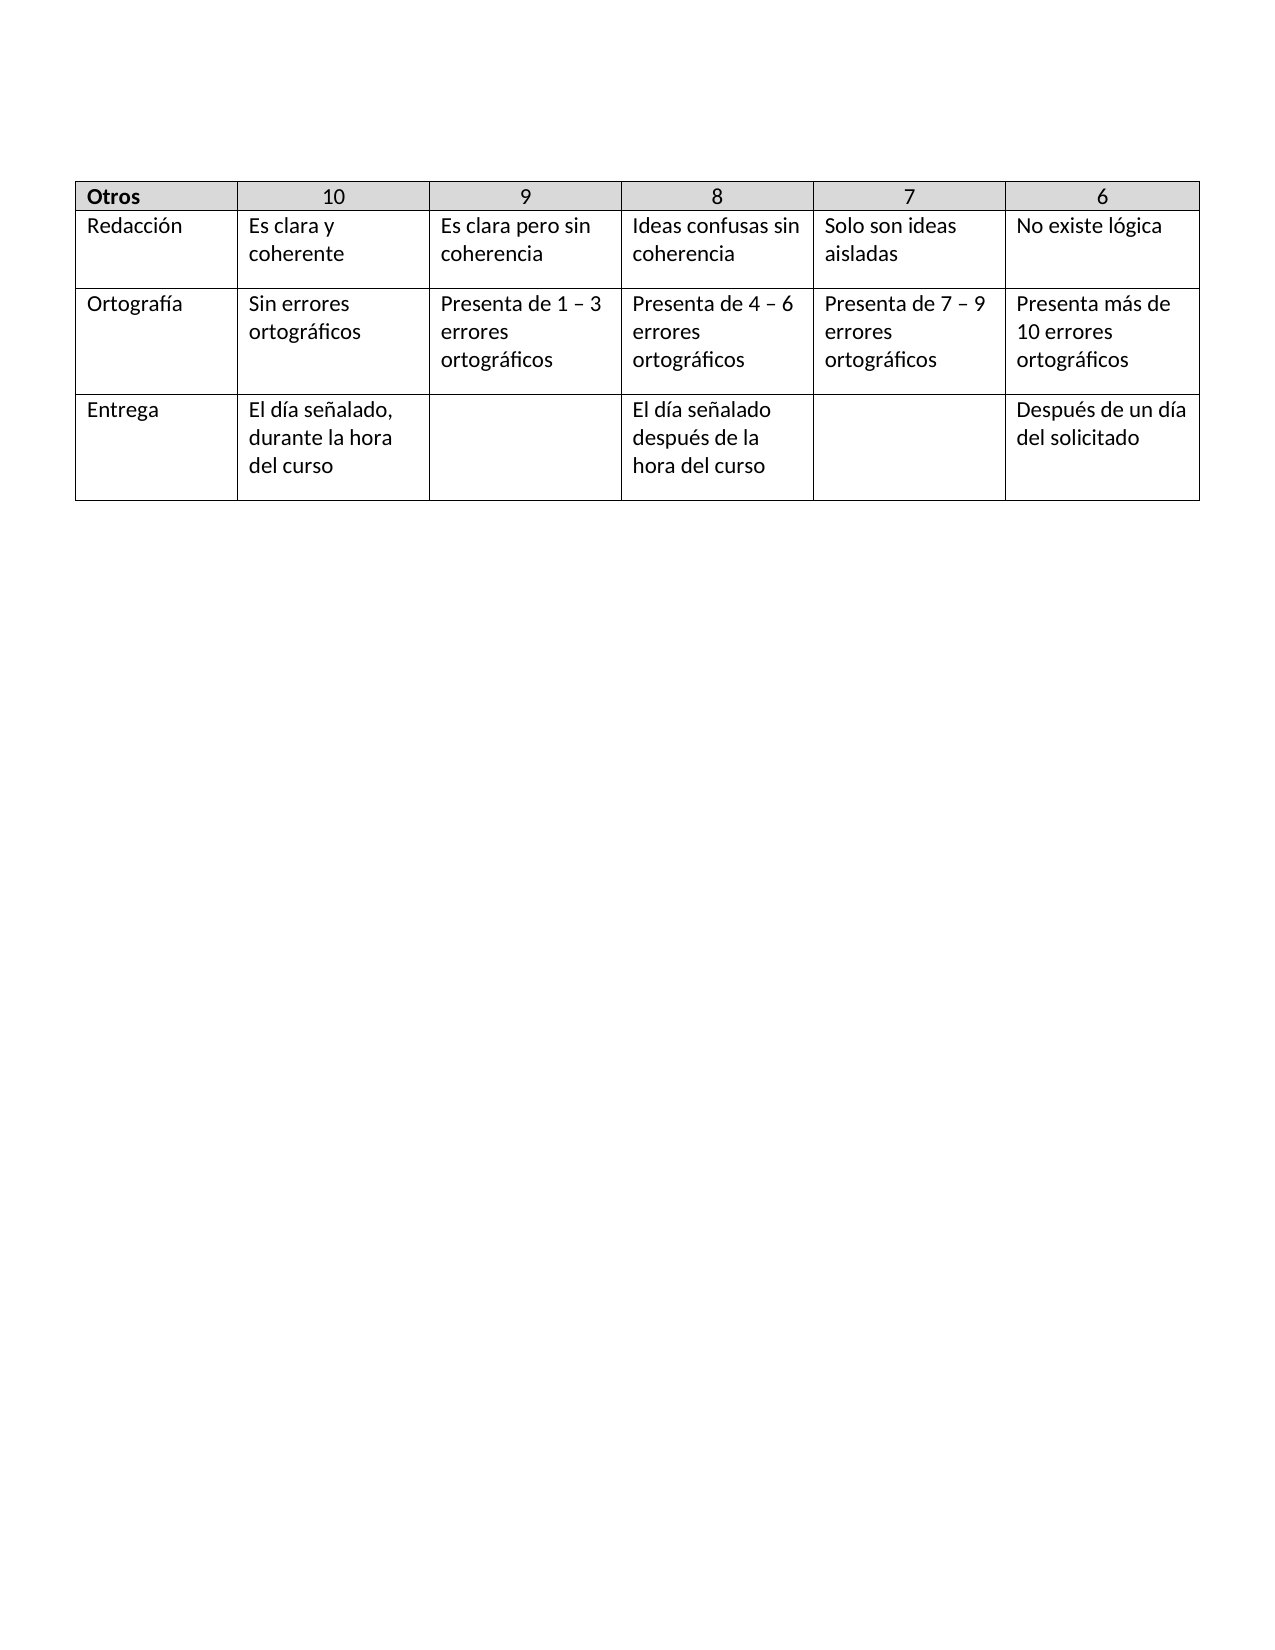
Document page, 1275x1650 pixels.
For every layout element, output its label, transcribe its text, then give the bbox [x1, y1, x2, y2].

table_header 6 [1006, 182, 1199, 210]
table_cell No existe lógica [1006, 211, 1199, 288]
table_cell Es clara y coherente [238, 211, 429, 288]
table_cell Solo son ideas aisladas [814, 211, 1005, 288]
table_cell Entrega [76, 395, 237, 500]
table_header 8 [622, 182, 813, 210]
table_cell Ideas confusas sin coherencia [622, 211, 813, 288]
table_cell [430, 395, 621, 500]
table_cell Es clara pero sin coherencia [430, 211, 621, 288]
table_cell El día señalado, durante la hora del curso [238, 395, 429, 500]
table_header Otros [76, 182, 237, 210]
table_cell Presenta de 1 – 3 errores ortográficos [430, 289, 621, 394]
table_cell [814, 395, 1005, 500]
table_header 7 [814, 182, 1005, 210]
table_cell Presenta más de 10 errores ortográficos [1006, 289, 1199, 394]
table_cell Sin errores ortográficos [238, 289, 429, 394]
table_header 9 [430, 182, 621, 210]
table_cell Después de un día del solicitado [1006, 395, 1199, 500]
table_cell Redacción [76, 211, 237, 288]
table_cell El día señalado después de la hora del curso [622, 395, 813, 500]
table_cell Ortografía [76, 289, 237, 394]
table_header 10 [238, 182, 429, 210]
table_cell Presenta de 4 – 6 errores ortográficos [622, 289, 813, 394]
table_cell Presenta de 7 – 9 errores ortográficos [814, 289, 1005, 394]
